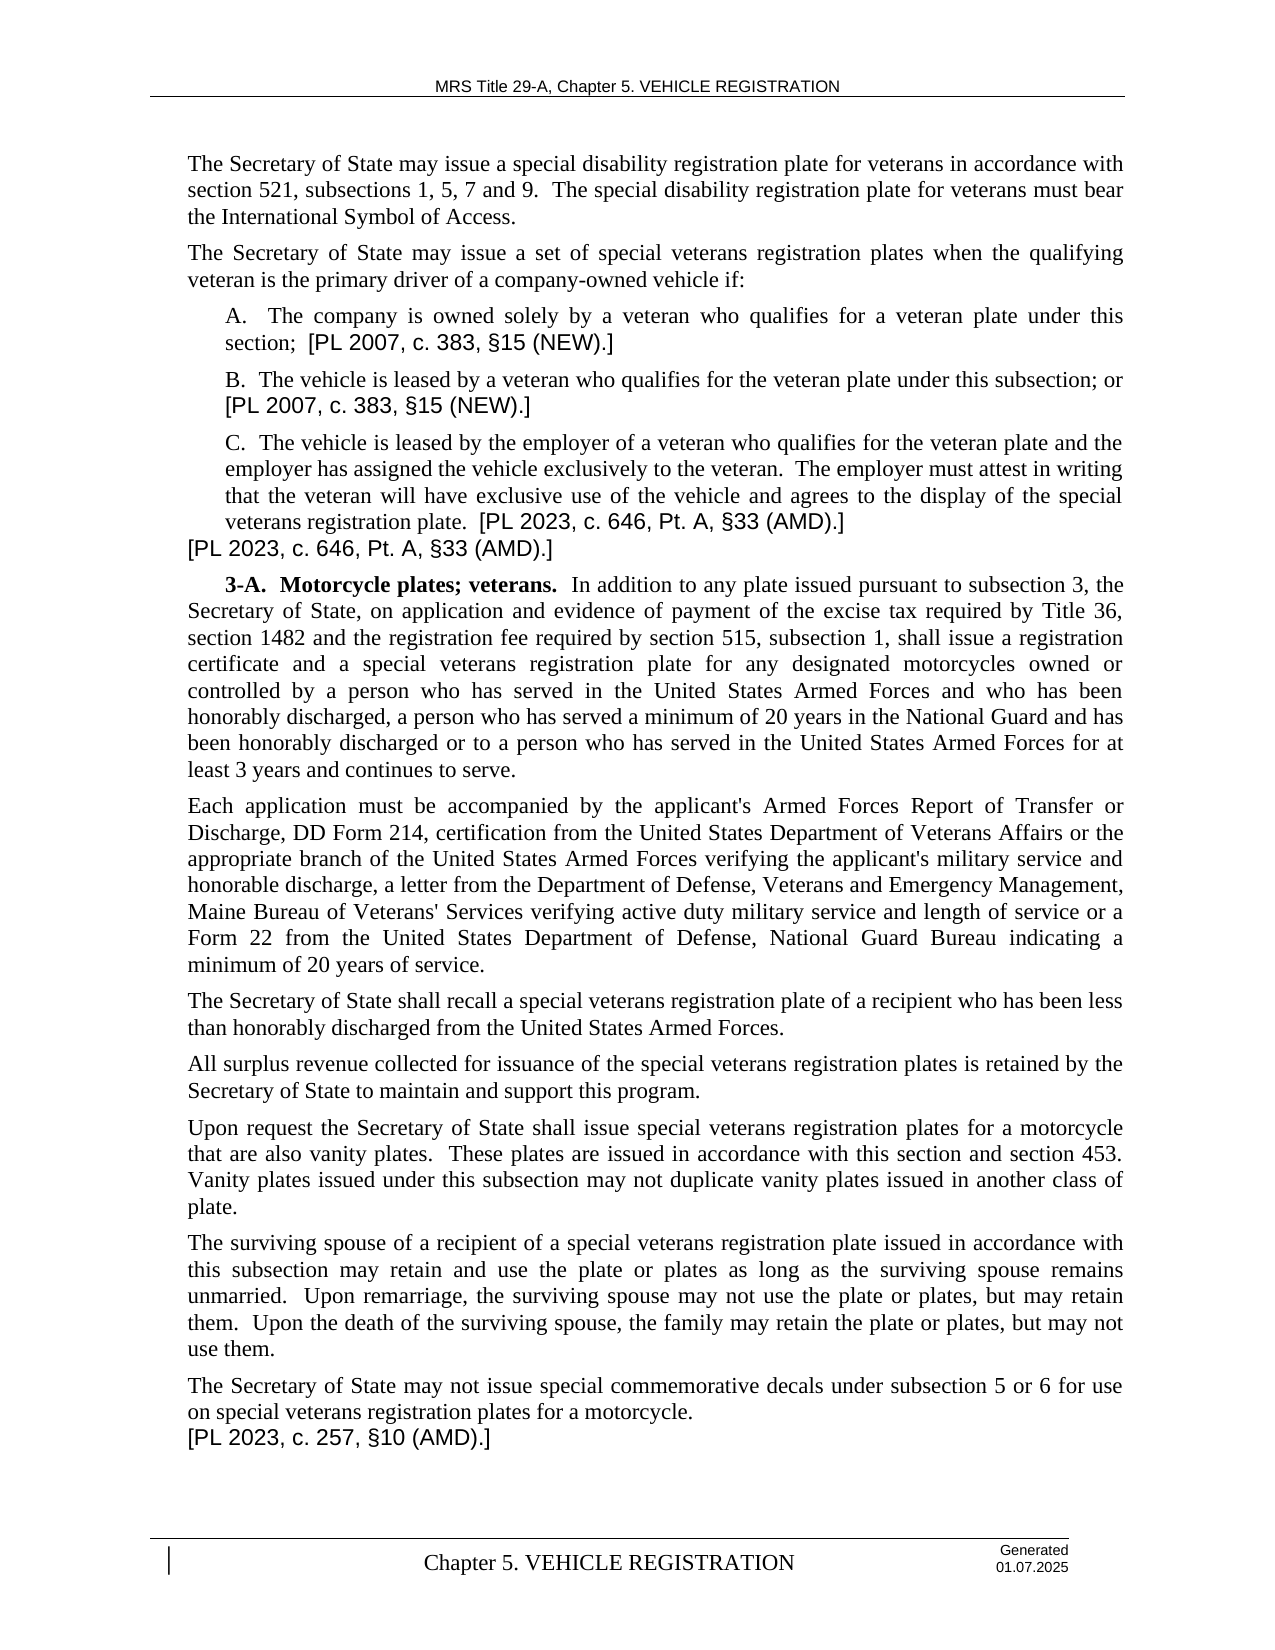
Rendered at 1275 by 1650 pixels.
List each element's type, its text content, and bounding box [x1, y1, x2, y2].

text The Secretary of State may issue a set of special veterans registration plates when the qualifying veteran is the primary driver of a company-owned vehicle if: [187, 239, 1125, 292]
text A. The company is owned solely by a veteran who qualifies for a veteran plate under this section; [PL 2007, c. 383, §15 (NEW).] [225, 303, 1125, 355]
text The Secretary of State may not issue special commemorative decals under subsection 5 or 6 for use on special veterans registration plates for a motorcycle. [187, 1372, 1125, 1424]
text 3-A. Motorcycle plates; veterans. In addition to any plate issued pursuant to subsection 3, the Secretary of State, on application and evidence of payment of the excise tax required by Title 36, section 1482 and the registration fee required by section 515, subsection 1, shall issue a registration certificate and a special veterans registration plate for any designated motorcycles owned or controlled by a person who has served in the United States Armed Forces and who has been honorably discharged, a person who has served a minimum of 20 years in the National Guard and has been honorably discharged or to a person who has served in the United States Armed Forces for at least 3 years and continues to serve. [187, 571, 1125, 782]
text C. The vehicle is leased by the employer of a veteran who qualifies for the veteran plate and the employer has assigned the vehicle exclusively to the veteran. The employer must attest in writing that the veteran will have exclusive use of the vehicle and agrees to the display of the special veterans registration plate. [PL 2023, c. 646, Pt. A, §33 (AMD).] [225, 429, 1125, 534]
text The Secretary of State shall recall a special veterans registration plate of a recipient who has been less than honorably discharged from the United States Armed Forces. [187, 987, 1125, 1040]
text [PL 2023, c. 646, Pt. A, §33 (AMD).] [187, 534, 1125, 561]
text B. The vehicle is leased by a veteran who qualifies for the veteran plate under this subsection; or [PL 2007, c. 383, §15 (NEW).] [225, 366, 1125, 418]
text The Secretary of State may issue a special disability registration plate for veterans in accordance with section 521, subsections 1, 5, 7 and 9. The special disability registration plate for veterans must bear the International Symbol of Access. [187, 150, 1125, 229]
text The surviving spouse of a recipient of a special veterans registration plate issued in accordance with this subsection may retain and use the plate or plates as long as the surviving spouse remains unmarried. Upon remarriage, the surviving spouse may not use the plate or plates, but may retain them. Upon the death of the surviving spouse, the family may retain the plate or plates, but may not use them. [187, 1229, 1125, 1361]
text [PL 2023, c. 257, §10 (AMD).] [187, 1424, 1125, 1451]
text Each application must be accompanied by the applicant's Armed Forces Report of Transfer or Discharge, DD Form 214, certification from the United States Department of Veterans Affairs or the appropriate branch of the United States Armed Forces verifying the applicant's military service and honorable discharge, a letter from the Department of Defense, Veterans and Emergency Management, Maine Bureau of Veterans' Services verifying active duty military service and length of service or a Form 22 from the United States Department of Defense, National Guard Bureau indicating a minimum of 20 years of service. [187, 792, 1125, 977]
text Upon request the Secretary of State shall issue special veterans registration plates for a motorcycle that are also vanity plates. These plates are issued in accordance with this section and section 453. Vanity plates issued under this subsection may not duplicate vanity plates issued in another class of plate. [187, 1114, 1125, 1219]
text All surplus revenue collected for issuance of the special veterans registration plates is retained by the Secretary of State to maintain and support this program. [187, 1051, 1125, 1103]
